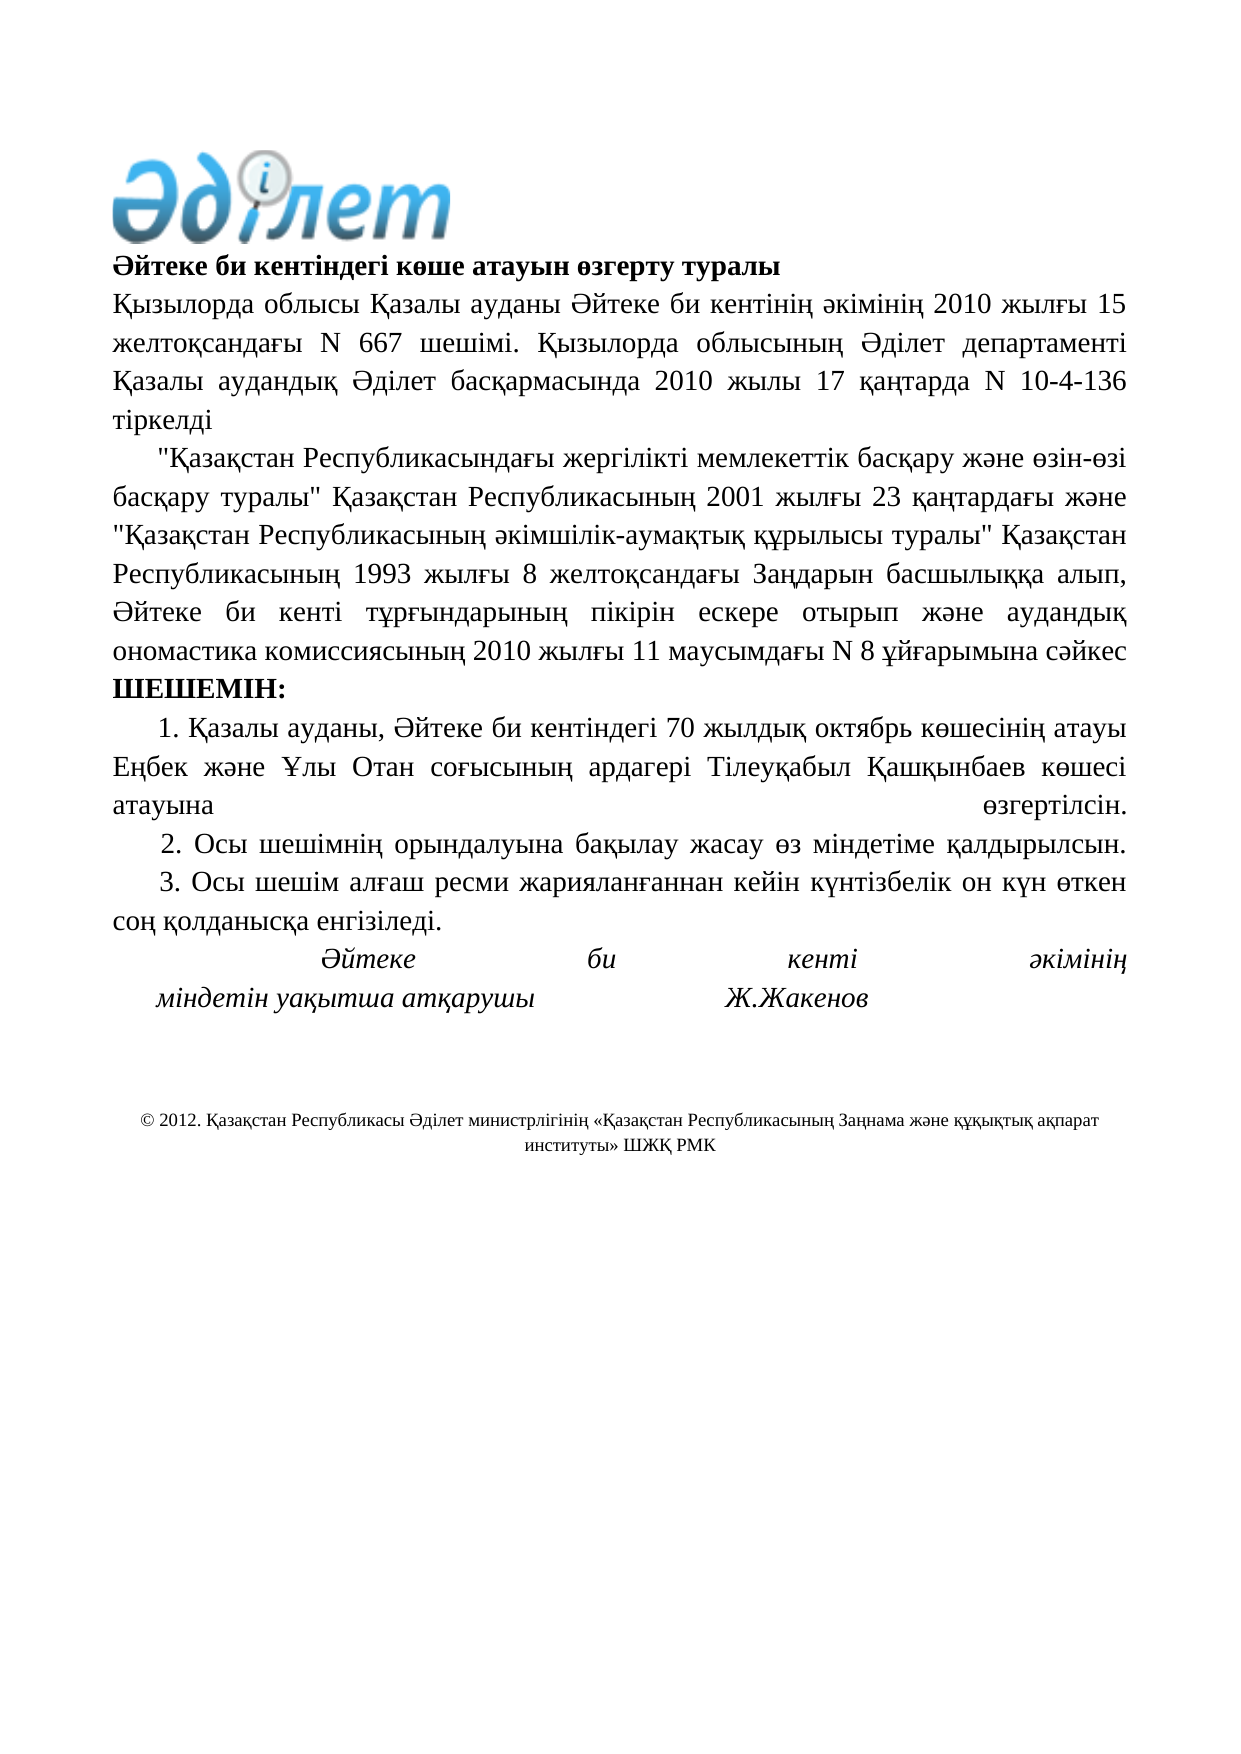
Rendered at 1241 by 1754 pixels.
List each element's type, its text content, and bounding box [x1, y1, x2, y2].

text © 2012. Қазақстан Республикасы Әділет министрлігінің «Қазақстан Республикасының Заңнама және құқықтық ақпарат институты» ШЖҚ РМК [112, 1109, 1128, 1155]
picture [112, 150, 451, 244]
text Әйтеке би кенті әкімінің міндетін уақытша атқарушы Ж.Жакенов [112, 941, 1128, 1013]
text "Қазақстан Республикасындағы жергілікті мемлекеттік басқару және өзін-өзі басқару туралы" Қазақстан Республикасының 2001 жылғы 23 қаңтардағы және "Қазақстан Республикасының әкімшілік-аумақтық құрылысы туралы" Қазақстан Республикасының 1993 жылғы 8 желтоқсандағы Заңдарын басшылыққа алып, Әйтеке би кенті тұрғындарының пікірін ескере отырып және аудандық ономастика комиссиясының 2010 жылғы 11 маусымдағы N 8 ұйғарымына сәйкес ШЕШЕМІН: 1. Қазалы ауданы, Әйтеке би кентіндегі 70 жылдық октябрь көшесінің атауы Еңбек және Ұлы Отан соғысының ардагері Тілеуқабыл Қашқынбаев көшесі атауына өзгертілсін. 2. Осы шешімнің орындалуына бақылау жасау өз міндетіме қалдырылсын. 3. Осы шешім алғаш ресми жарияланғаннан кейін күнтізбелік он күн өткен соң қолданысқа енгізіледі. [112, 440, 1128, 936]
text Әйтеке би кентіндегі көше атауын өзгерту туралы [112, 248, 1128, 281]
text Қызылорда облысы Қазалы ауданы Әйтеке би кентінің әкімінің 2010 жылғы 15 желтоқсандағы N 667 шешімі. Қызылорда облысының Әділет департаменті Қазалы аудандық Әділет басқармасында 2010 жылы 17 қаңтарда N 10-4-136 тіркелді [112, 286, 1128, 435]
